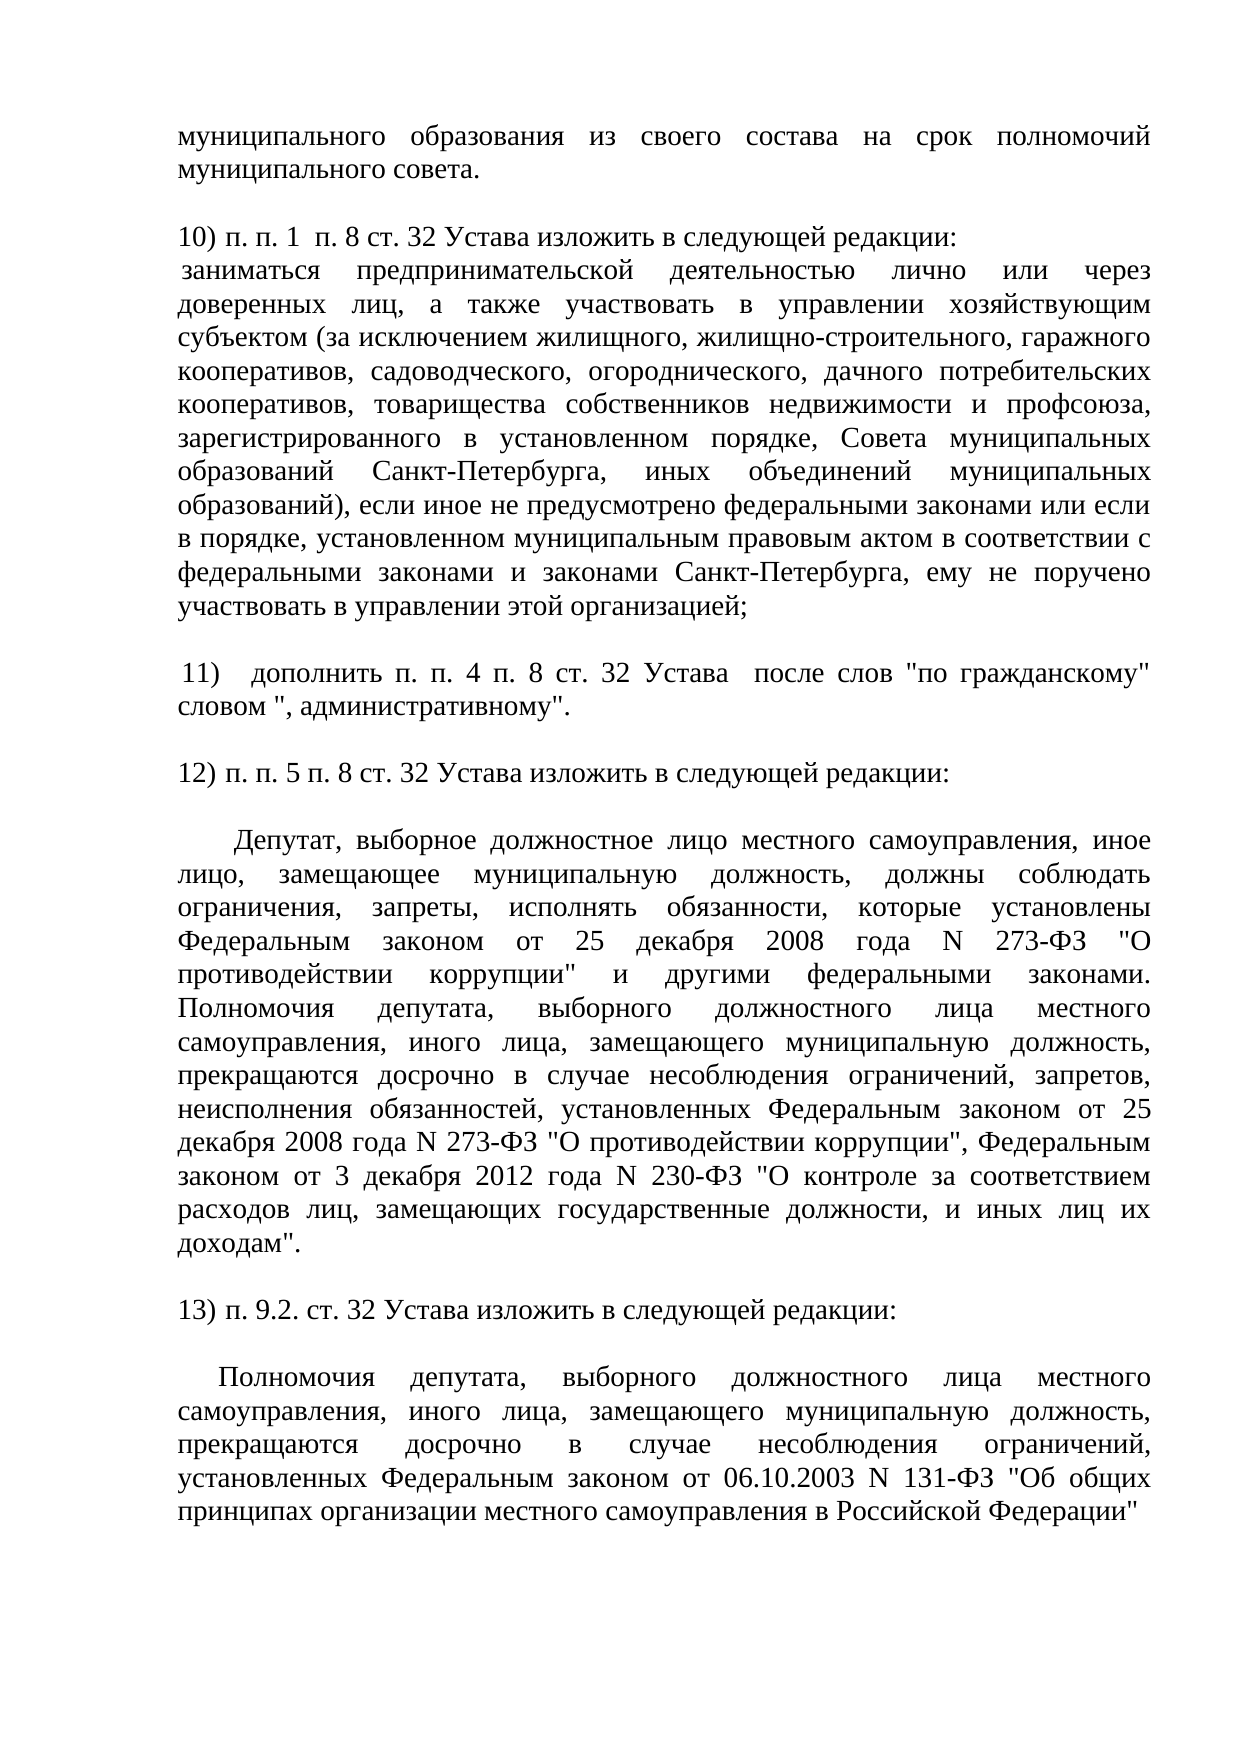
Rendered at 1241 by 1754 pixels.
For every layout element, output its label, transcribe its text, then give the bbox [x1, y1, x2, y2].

text Депутат, выборное должностное лицо местного самоуправления, иное лицо, замещающее муниципальную должность, должны соблюдать ограничения, запреты, исполнять обязанности, которые установлены Федеральным законом от 25 декабря 2008 года N 273-ФЗ "О противодействии коррупции" и другими федеральными законами. Полномочия депутата, выборного должностного лица местного самоуправления, иного лица, замещающего муниципальную должность, прекращаются досрочно в случае несоблюдения ограничений, запретов, неисполнения обязанностей, установленных Федеральным законом от 25 декабря 2008 года N 273-ФЗ "О противодействии коррупции", Федеральным законом от 3 декабря 2012 года N 230-ФЗ "О контроле за соответствием расходов лиц, замещающих государственные должности, и иных лиц их доходам". [177, 822, 1152, 1258]
text Полномочия депутата, выборного должностного лица местного самоуправления, иного лица, замещающего муниципальную должность, прекращаются досрочно в случае несоблюдения ограничений, установленных Федеральным законом от 06.10.2003 N 131-ФЗ "Об общих принципах организации местного самоуправления в Российской Федерации" [177, 1359, 1152, 1527]
list п. п. 5 п. 8 ст. 32 Устава изложить в следующей редакции: [177, 755, 1152, 789]
list п. 9.2. ст. 32 Устава изложить в следующей редакции: [177, 1292, 1152, 1326]
list п. п. 1 п. 8 ст. 32 Устава изложить в следующей редакции: [177, 219, 1152, 252]
list дополнить п. п. 4 п. 8 ст. 32 Устава после слов "по гражданскому" словом ", административному". [177, 655, 1152, 722]
text заниматься предпринимательской деятельностью лично или через доверенных лиц, а также участвовать в управлении хозяйствующим субъектом (за исключением жилищного, жилищно-строительного, гаражного кооперативов, садоводческого, огороднического, дачного потребительских кооперативов, товарищества собственников недвижимости и профсоюза, зарегистрированного в установленном порядке, Совета муниципальных образований Санкт-Петербурга, иных объединений муниципальных образований), если иное не предусмотрено федеральными законами или если в порядке, установленном муниципальным правовым актом в соответствии с федеральными законами и законами Санкт-Петербурга, ему не поручено участвовать в управлении этой организацией; [177, 252, 1152, 621]
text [177, 118, 1152, 185]
